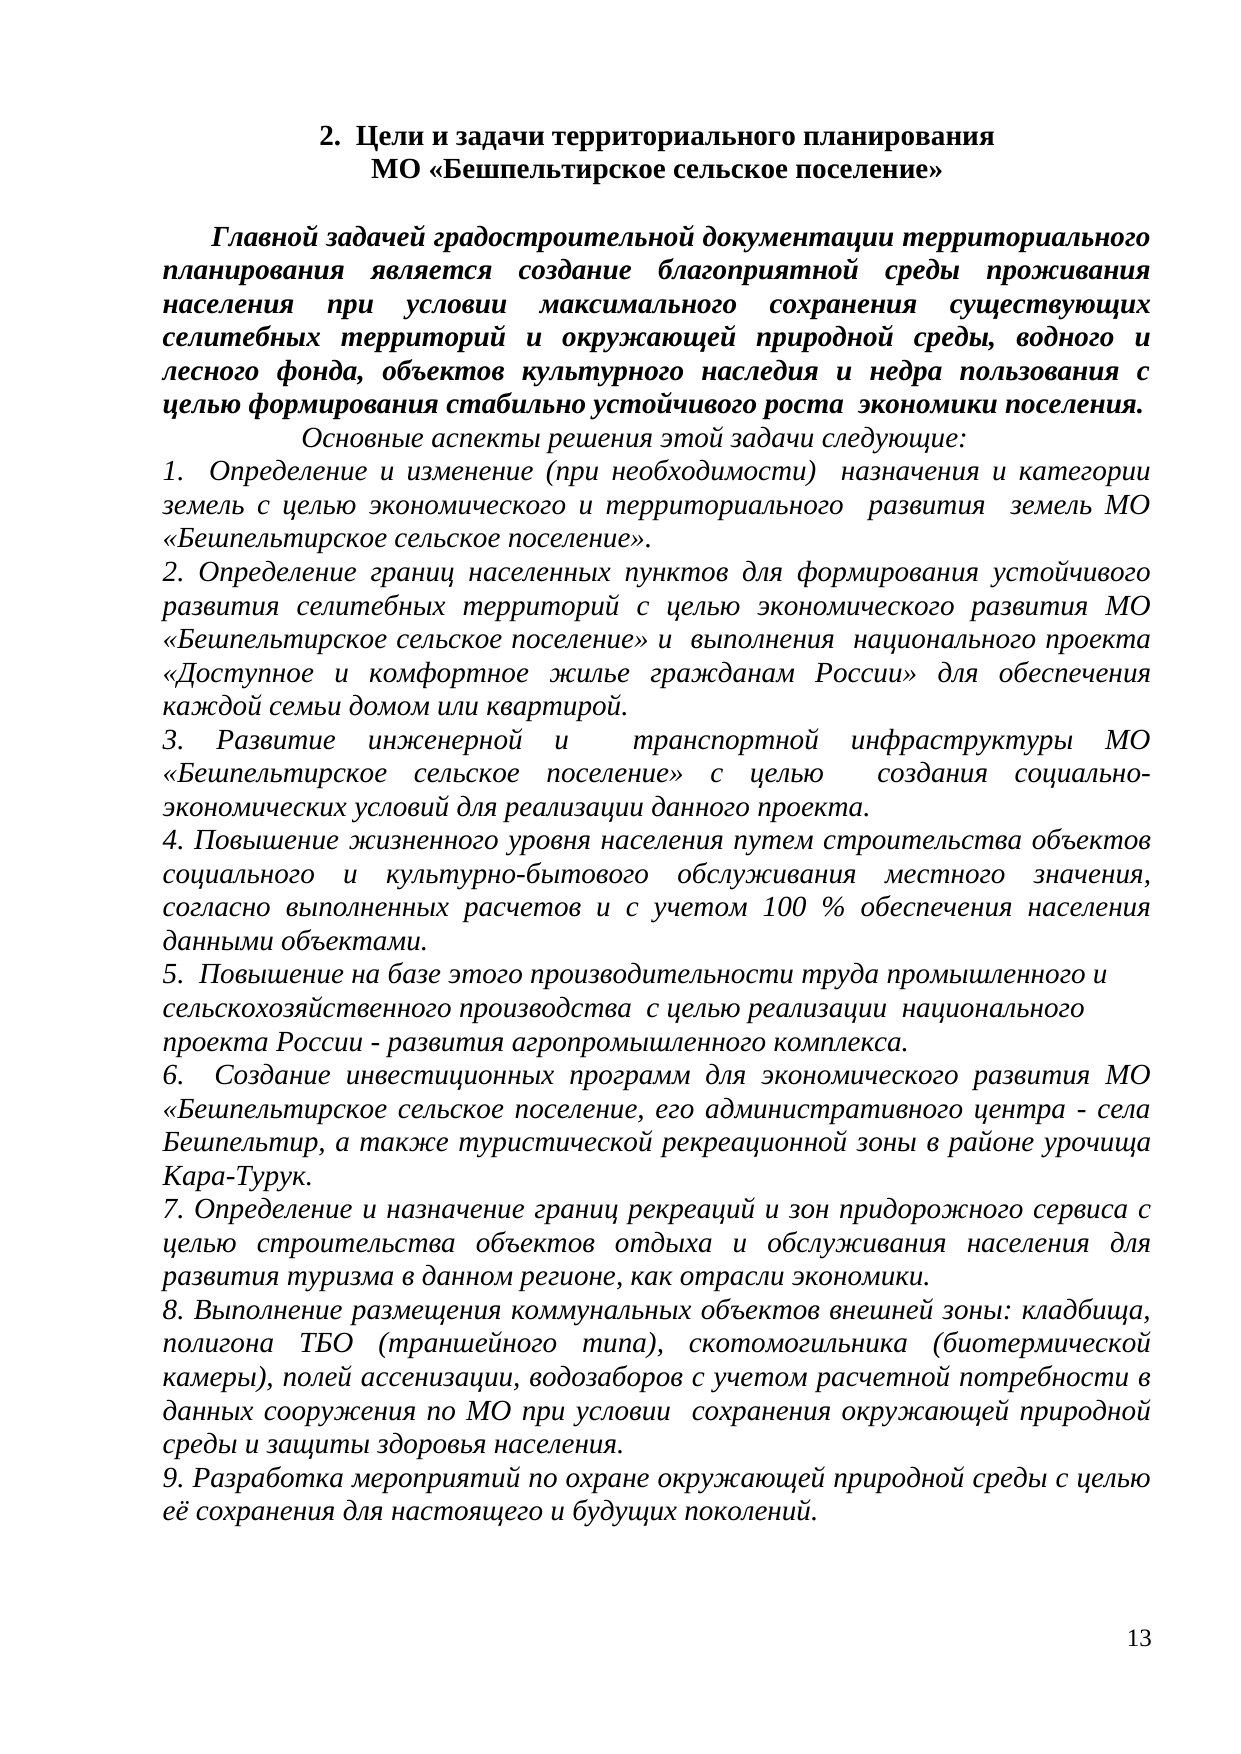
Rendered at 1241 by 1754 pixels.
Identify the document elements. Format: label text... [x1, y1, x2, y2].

text Основные аспекты решения этой задачи следующие: [162, 420, 1152, 453]
text 6. Создание инвестиционных программ для экономического развития МО «Бешпельтирское сельское поселение, его административного центра - села Бешпельтир, а также туристической рекреационной зоны в районе урочища Кара-Турук. [162, 1057, 1152, 1191]
text МО «Бешпельтирское сельское поселение» [162, 152, 1152, 185]
text 1. Определение и изменение (при необходимости) назначения и категории земель с целью экономического и территориального развития земель МО «Бешпельтирское сельское поселение». [162, 453, 1152, 554]
text 5. Повышение на базе этого производительности труда промышленного и сельскохозяйственного производства с целью реализации национального проекта России - развития агропромышленного комплекса. [162, 957, 1152, 1057]
text 7. Определение и назначение границ рекреаций и зон придорожного сервиса с целью строительства объектов отдыха и обслуживания населения для развития туризма в данном регионе, как отрасли экономики. [162, 1191, 1152, 1292]
text 4. Повышение жизненного уровня населения путем строительства объектов социального и культурно-бытового обслуживания местного значения, согласно выполненных расчетов и с учетом 100 % обеспечения населения данными объектами. [162, 822, 1152, 957]
text 8. Выполнение размещения коммунальных объектов внешней зоны: кладбища, полигона ТБО (траншейного типа), скотомогильника (биотермической камеры), полей ассенизации, водозаборов с учетом расчетной потребности в данных сооружения по МО при условии сохранения окружающей природной среды и защиты здоровья населения. [162, 1292, 1152, 1460]
text 9. Разработка мероприятий по охране окружающей природной среды с целью её сохранения для настоящего и будущих поколений. [162, 1460, 1152, 1527]
text 2. Цели и задачи территориального планирования [162, 118, 1152, 152]
text 2. Определение границ населенных пунктов для формирования устойчивого развития селитебных территорий с целью экономического развития МО «Бешпельтирское сельское поселение» и выполнения национального проекта «Доступное и комфортное жилье гражданам России» для обеспечения каждой семьи домом или квартирой. [162, 554, 1152, 722]
text 3. Развитие инженерной и транспортной инфраструктуры МО «Бешпельтирское сельское поселение» с целью создания социально- экономических условий для реализации данного проекта. [162, 722, 1152, 822]
text Главной задачей градостроительной документации территориального планирования является создание благоприятной среды проживания населения при условии максимального сохранения существующих селитебных территорий и окружающей природной среды, водного и лесного фонда, объектов культурного наследия и недра пользования с целью формирования стабильно устойчивого роста экономики поселения. [162, 219, 1152, 420]
